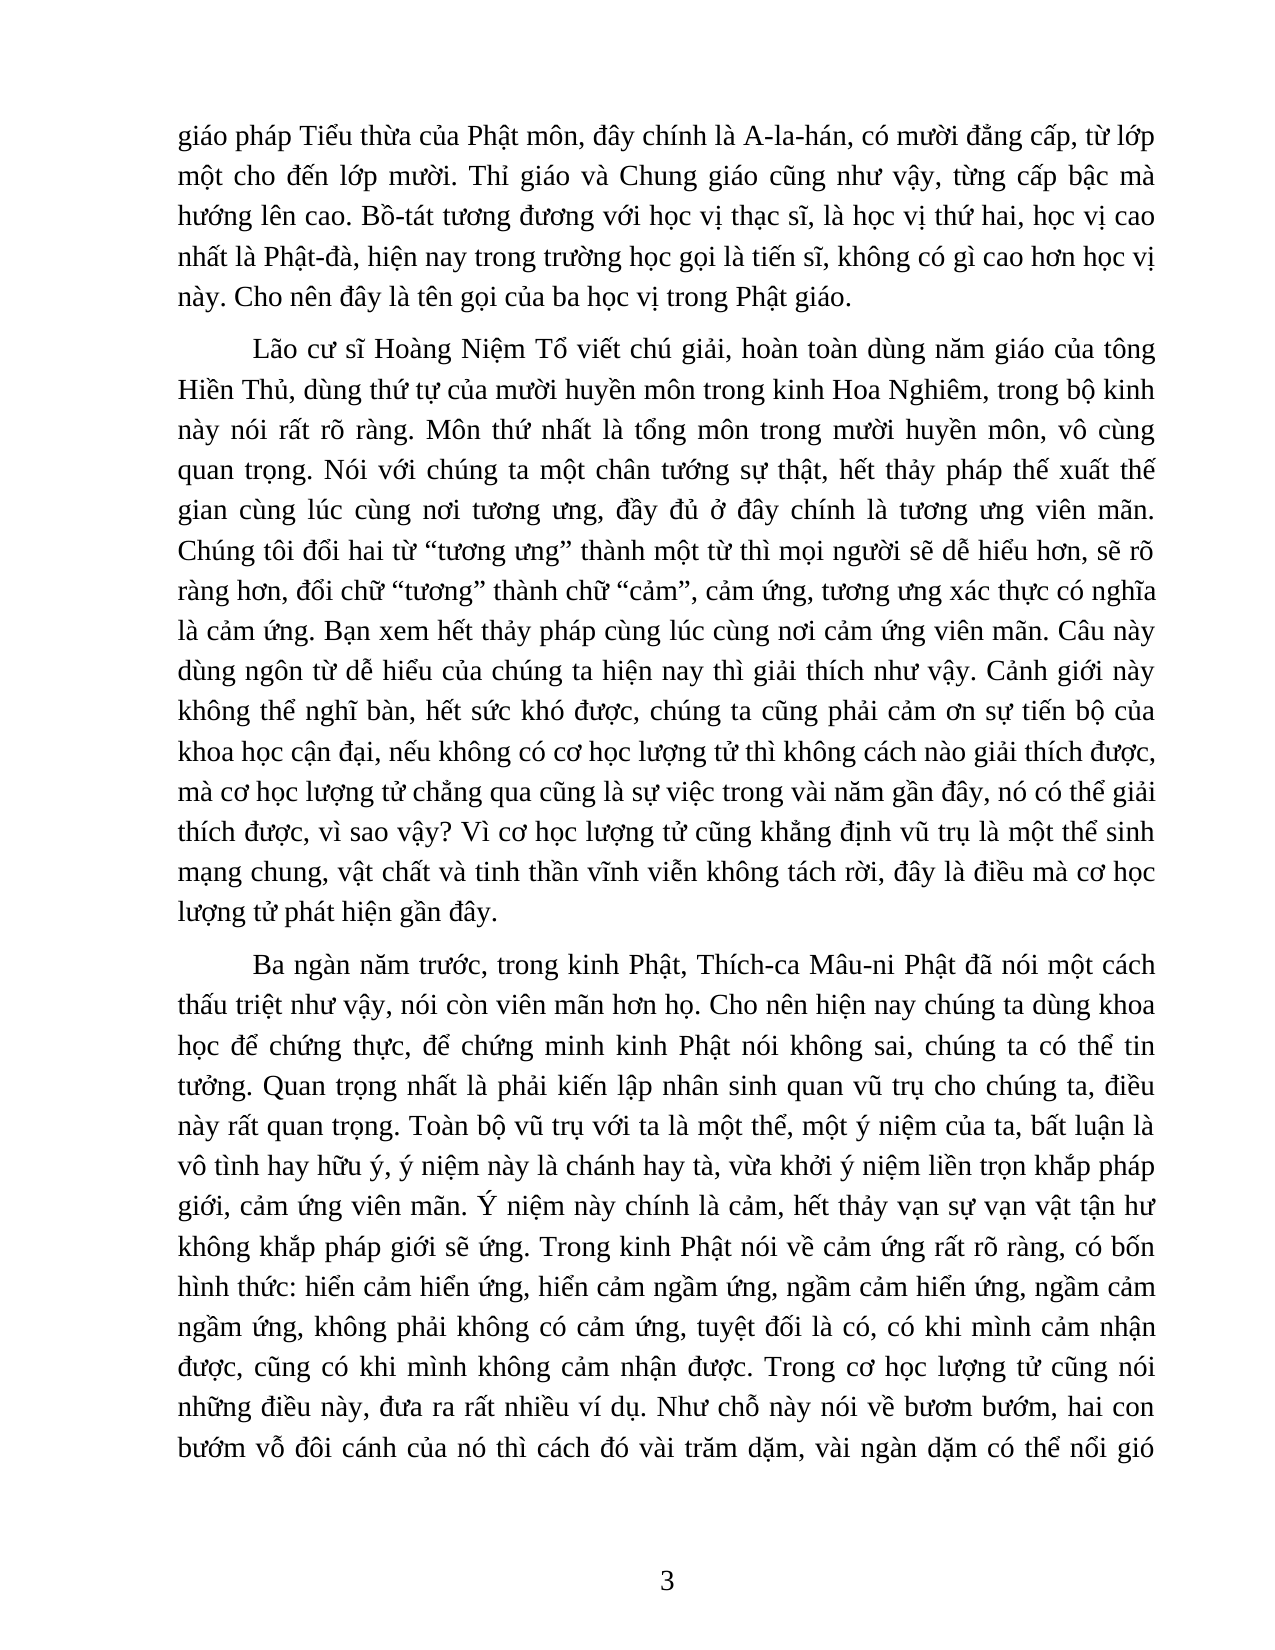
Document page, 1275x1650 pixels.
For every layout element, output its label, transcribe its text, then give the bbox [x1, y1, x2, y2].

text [177, 947, 1157, 1463]
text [177, 118, 1157, 312]
text Lão cư sĩ Hoàng Niệm Tổ viết chú giải, hoàn toàn dùng năm giáo của tông Hiền Thủ, dùng thứ tự của mười huyền môn trong kinh Hoa Nghiêm, trong bộ kinh này nói rất rõ ràng. Môn thứ nhất là tổng môn trong mười huyền môn, vô cùng quan trọng. Nói với chúng ta một chân tướng sự thật, hết thảy pháp thế xuất thế gian cùng lúc cùng nơi tương ưng, đầy đủ ở đây chính là tương ưng viên mãn. Chúng tôi đổi hai từ “tương ưng” thành một từ thì mọi người sẽ dễ hiểu hơn, sẽ rõ ràng hơn, đổi chữ “tương” thành chữ “cảm”, cảm ứng, tương ưng xác thực có nghĩa là cảm ứng. Bạn xem hết thảy pháp cùng lúc cùng nơi cảm ứng viên mãn. Câu này dùng ngôn từ dễ hiểu của chúng ta hiện nay thì giải thích như vậy. Cảnh giới này không thể nghĩ bàn, hết sức khó được, chúng ta cũng phải cảm ơn sự tiến bộ của khoa học cận đại, nếu không có cơ học lượng tử thì không cách nào giải thích được, mà cơ học lượng tử chẳng qua cũng là sự việc trong vài năm gần đây, nó có thể giải thích được, vì sao vậy? Vì cơ học lượng tử cũng khẳng định vũ trụ là một thể sinh mạng chung, vật chất và tinh thần vĩnh viễn không tách rời, đây là điều mà cơ học lượng tử phát hiện gần đây. [177, 332, 1157, 928]
